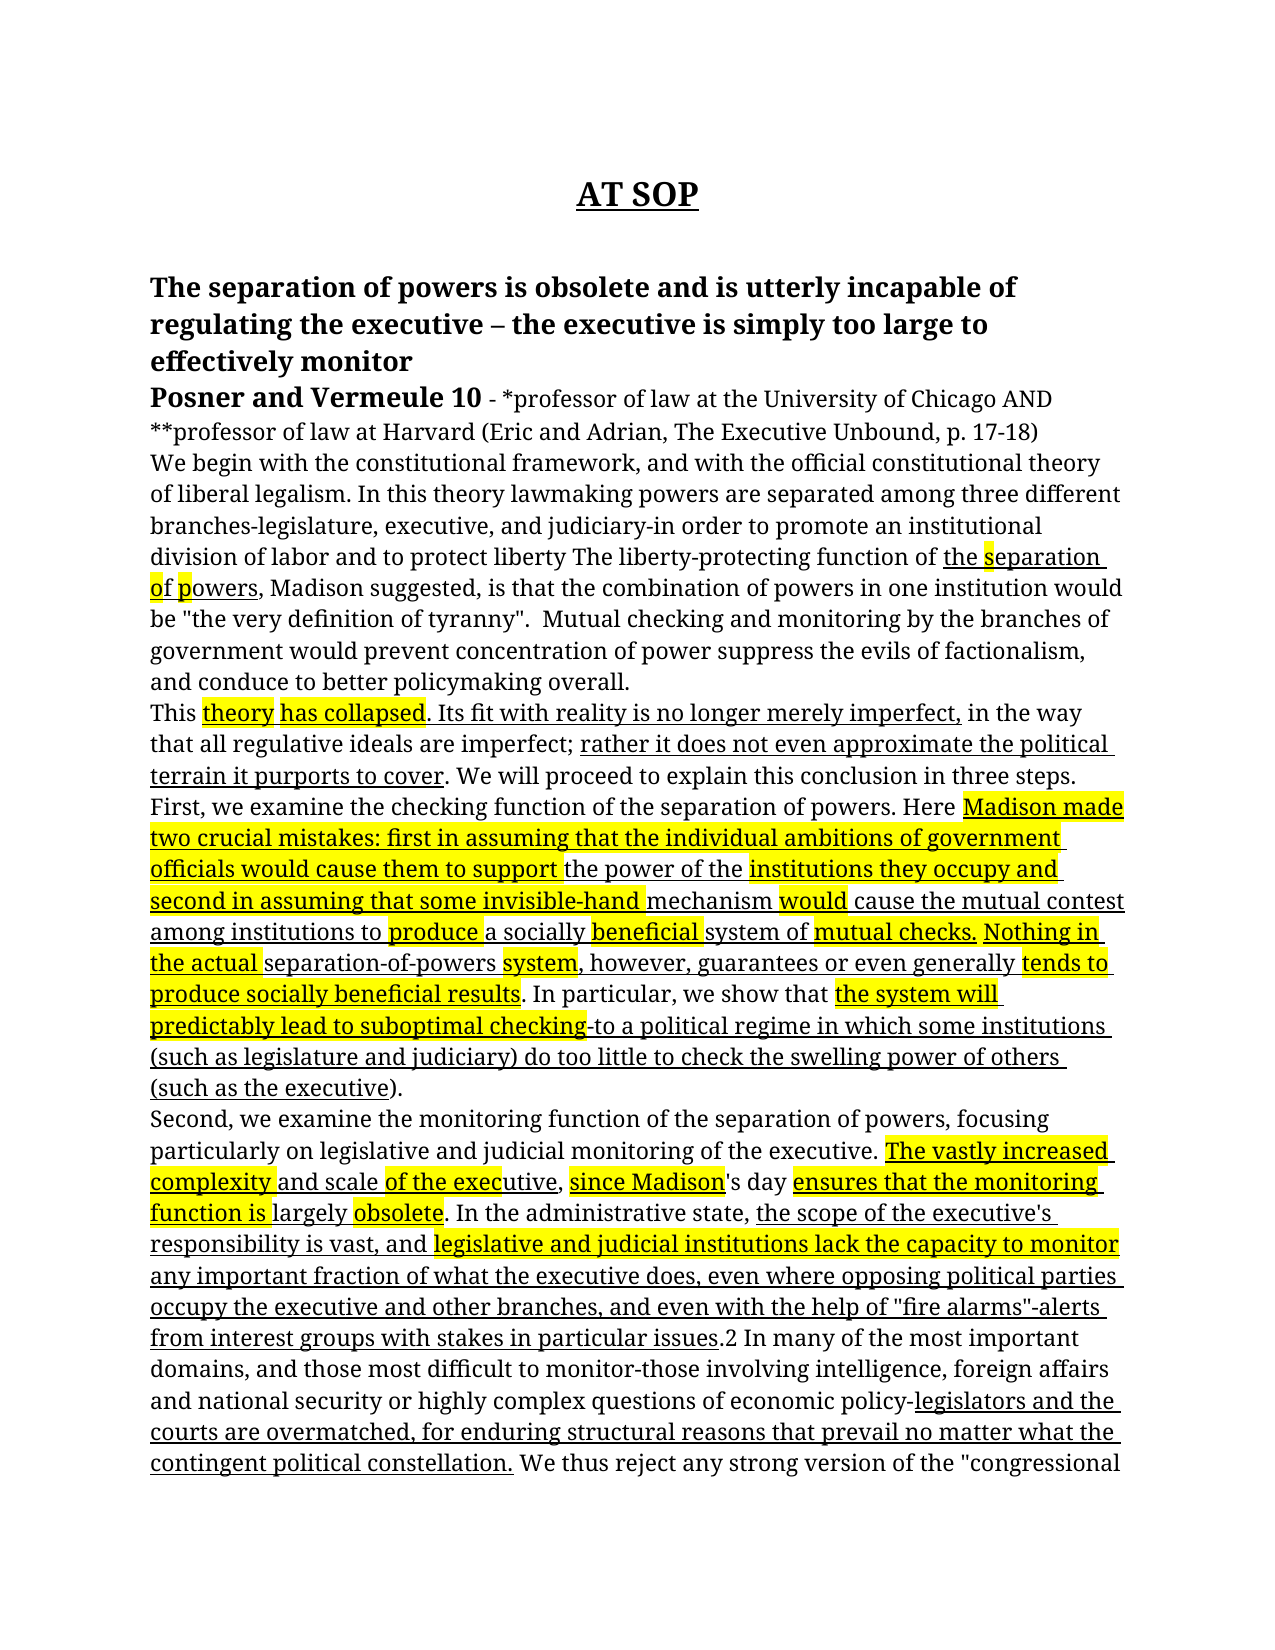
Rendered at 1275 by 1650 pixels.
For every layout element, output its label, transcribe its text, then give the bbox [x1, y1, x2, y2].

text This theory has collapsed. Its fit with reality is no longer merely imperfect, in the way that all regulative ideals are imperfect; rather it does not even approximate the political terrain it purports to cover. We will proceed to explain this conclusion in three steps. First, we examine the checking function of the separation of powers. Here Madison made two crucial mistakes: first in assuming that the individual ambitions of government officials would cause them to support the power of the institutions they occupy and second in assuming that some invisible-hand mechanism would cause the mutual contest among institutions to produce a socially beneficial system of mutual checks. Nothing in the actual separation-of-powers system, however, guarantees or even generally tends to produce socially beneficial results. In particular, we show that the system will predictably lead to suboptimal checking-to a political regime in which some institutions (such as legislature and judiciary) do too little to check the swelling power of others (such as the executive). [150, 697, 1125, 911]
text We begin with the constitutional framework, and with the official constitutional theory of liberal legalism. In this theory lawmaking powers are separated among three different branches-legislature, executive, and judiciary-in order to promote an institutional division of labor and to protect liberty The liberty-protecting function of the separation of powers, Madison suggested, is that the combination of powers in one institution would be "the very definition of tyranny". Mutual checking and monitoring by the branches of government would prevent concentration of power suppress the evils of factionalism, and conduce to better policymaking overall. [150, 447, 1125, 697]
text Posner and Vermeule 10 - *professor of law at the University of Chicago AND **professor of law at Harvard (Eric and Adrian, The Executive Unbound, p. 17-18) [150, 379, 1125, 447]
text This theory has collapsed. Its fit with reality is no longer merely imperfect, in the way that all regulative ideals are imperfect; rather it does not even approximate the political terrain it purports to cover. We will proceed to explain this conclusion in three steps. First, we examine the checking function of the separation of powers. Here Madison made two crucial mistakes: first in assuming that the individual ambitions of government officials would cause them to support the power of the institutions they occupy and second in assuming that some invisible-hand mechanism would cause the mutual contest among institutions to produce a socially beneficial system of mutual checks. Nothing in the actual separation-of-powers system, however, guarantees or even generally tends to produce socially beneficial results. In particular, we show that the system will predictably lead to suboptimal checking-to a political regime in which some institutions (such as legislature and judiciary) do too little to check the swelling power of others (such as the executive). [150, 913, 1125, 1103]
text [150, 1103, 1125, 1478]
subtitle AT SOP [150, 171, 1125, 216]
subtitle The separation of powers is obsolete and is utterly incapable of regulating the executive – the executive is simply too large to effectively monitor [150, 268, 1125, 379]
